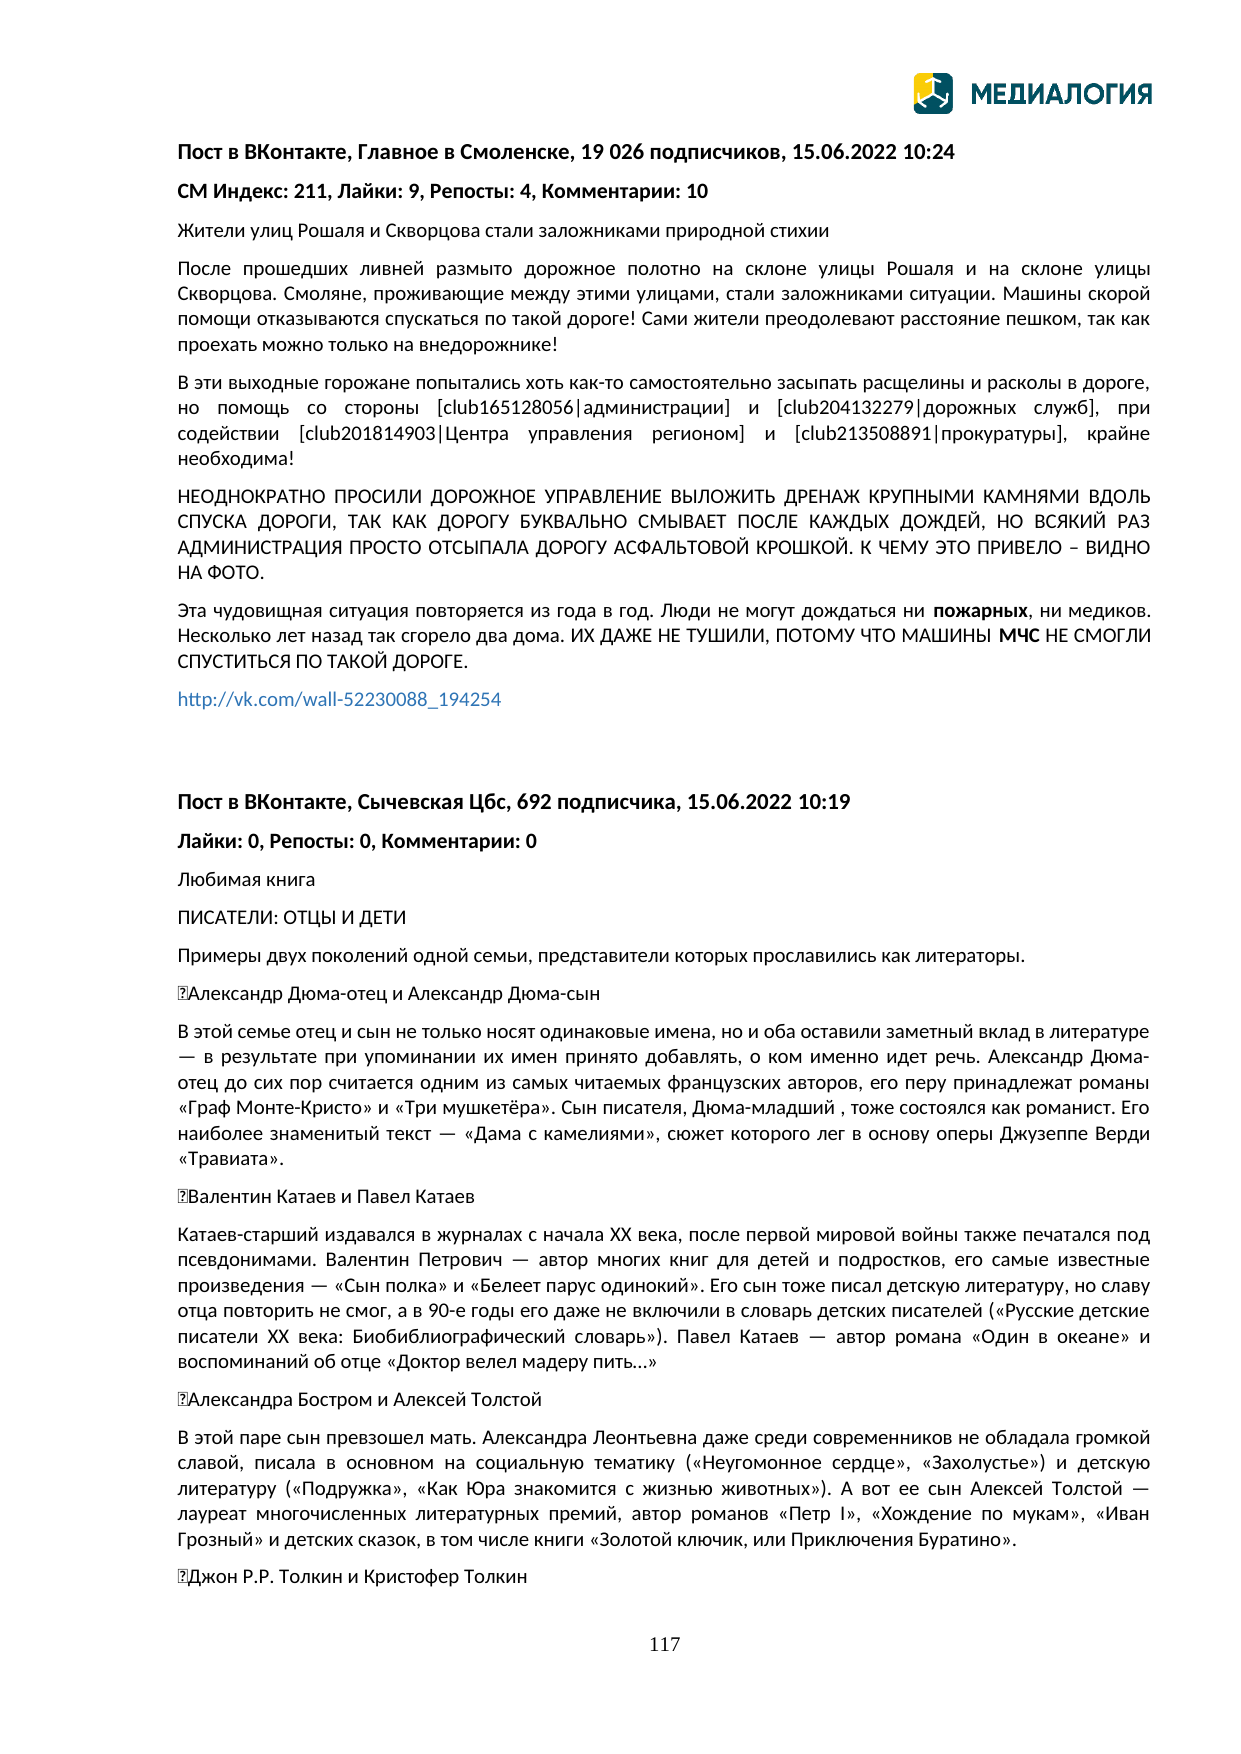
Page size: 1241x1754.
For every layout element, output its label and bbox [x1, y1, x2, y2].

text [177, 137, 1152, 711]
picture [913, 73, 1152, 114]
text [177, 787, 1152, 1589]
